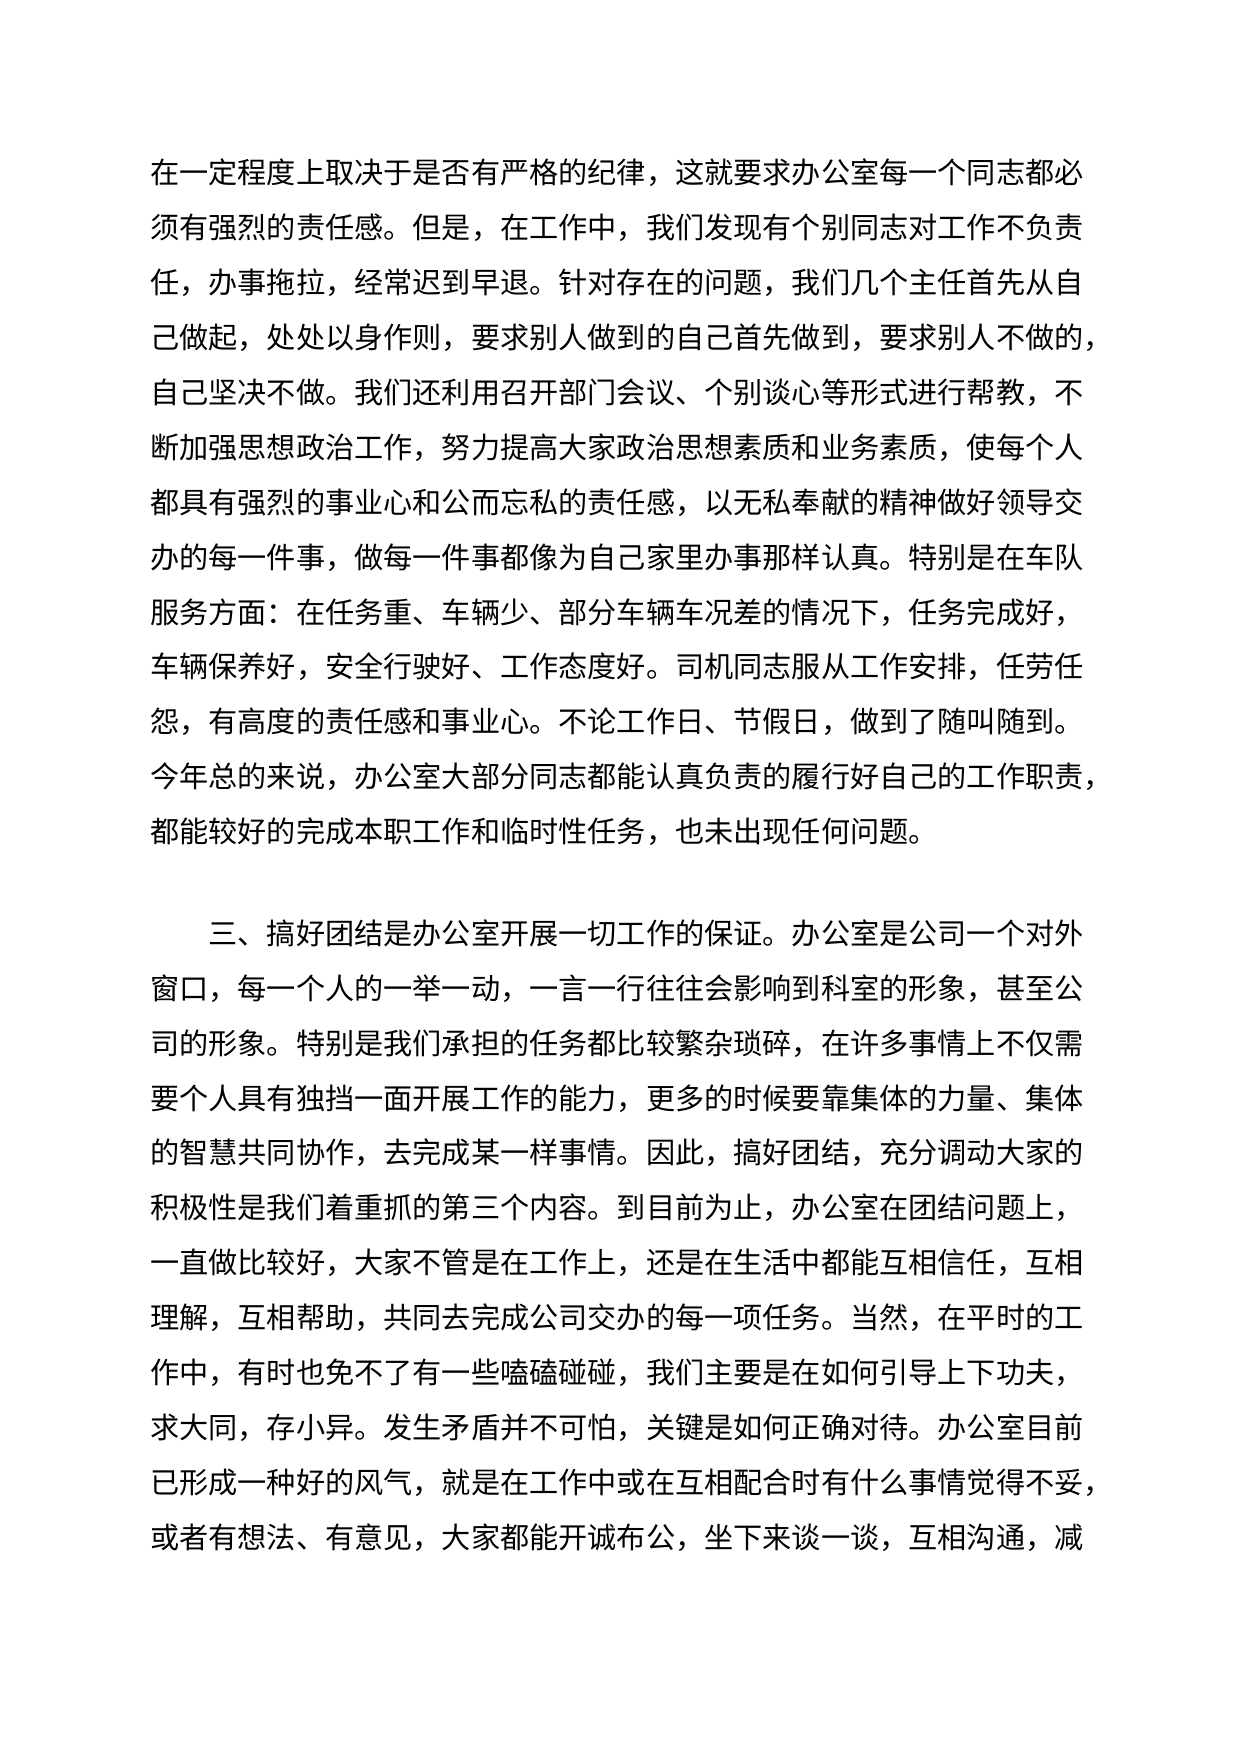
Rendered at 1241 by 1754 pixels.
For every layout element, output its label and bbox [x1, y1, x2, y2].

text [150, 911, 1090, 1557]
text [150, 150, 1090, 851]
